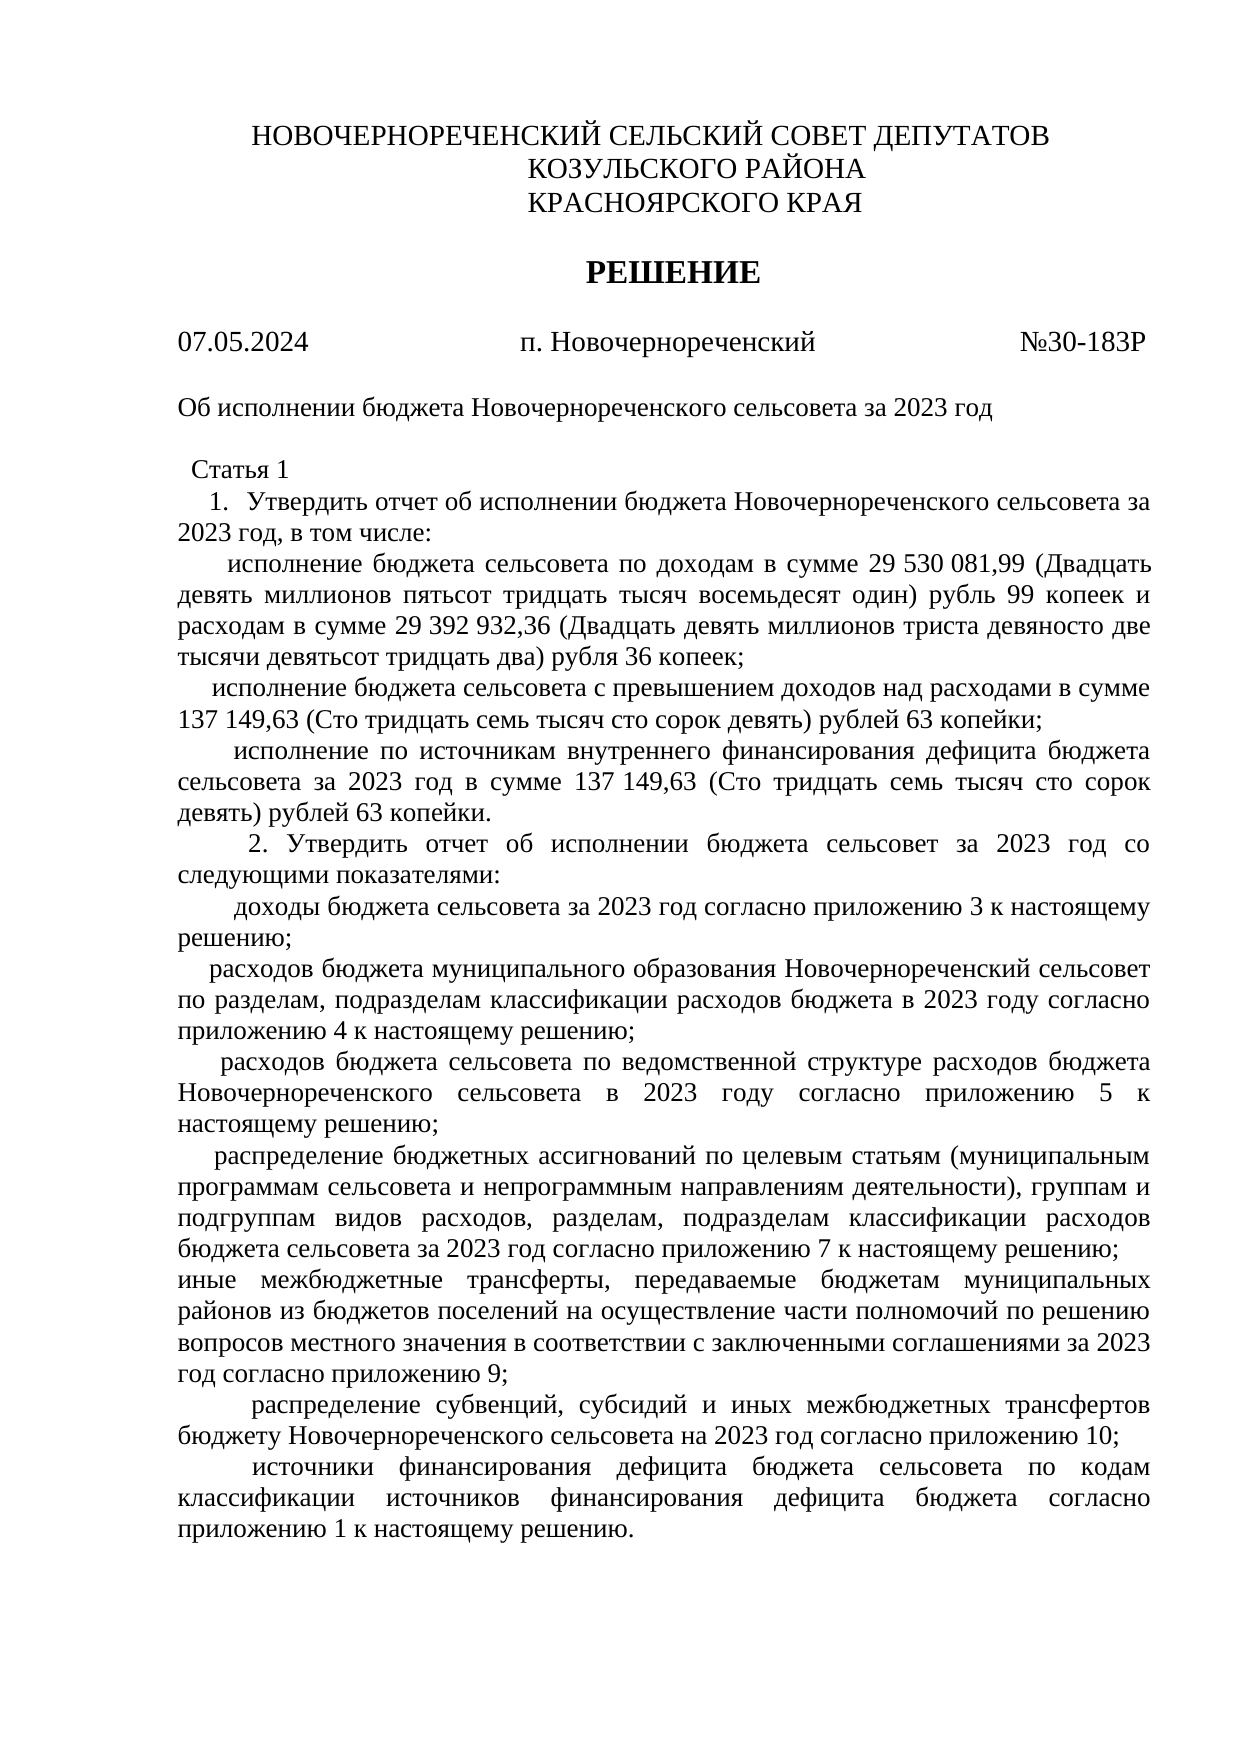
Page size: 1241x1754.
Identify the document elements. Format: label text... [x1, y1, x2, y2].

text распределение субвенций, субсидий и иных межбюджетных трансфертов бюджету Новочернореченского сельсовета на 2023 год согласно приложению 10; [177, 1388, 1152, 1450]
text Статья 1 [177, 453, 1152, 485]
text распределение бюджетных ассигнований по целевым статьям (муниципальным программам сельсовета и непрограммным направлениям деятельности), группам и подгруппам видов расходов, разделам, подразделам классификации расходов бюджета сельсовета за 2023 год согласно приложению 7 к настоящему решению; [177, 1139, 1152, 1263]
text Об исполнении бюджета Новочернореченского сельсовета за 2023 год [177, 391, 1152, 422]
text 07.05.2024 п. Новочернореченский №30-183Р [177, 324, 1152, 358]
list Утвердить отчет об исполнении бюджета Новочернореченского сельсовета за 2023 год, в том числе: [177, 485, 1152, 547]
text исполнение по источникам внутреннего финансирования дефицита бюджета сельсовета за 2023 год в сумме 137 149,63 (Сто тридцать семь тысяч сто сорок девять) рублей 63 копейки. [177, 734, 1152, 827]
text исполнение бюджета сельсовета по доходам в сумме 29 530 081,99 (Двадцать девять миллионов пятьсот тридцать тысяч восемьдесят один) рубль 99 копеек и расходам в сумме 29 392 932,36 (Двадцать девять миллионов триста девяносто две тысячи девятьсот тридцать два) рубля 36 копеек; [177, 547, 1152, 672]
text расходов бюджета сельсовета по ведомственной структуре расходов бюджета Новочернореченского сельсовета в 2023 году согласно приложению 5 к настоящему решению; [177, 1045, 1152, 1139]
text расходов бюджета муниципального образования Новочернореченский сельсовет по разделам, подразделам классификации расходов бюджета в 2023 году согласно приложению 4 к настоящему решению; [177, 952, 1152, 1045]
text исполнение бюджета сельсовета с превышением доходов над расходами в сумме 137 149,63 (Сто тридцать семь тысяч сто сорок девять) рублей 63 копейки; [177, 672, 1152, 734]
text источники финансирования дефицита бюджета сельсовета по кодам классификации источников финансирования дефицита бюджета согласно приложению 1 к настоящему решению. [177, 1450, 1152, 1544]
text НОВОЧЕРНОРЕЧЕНСКИЙ СЕЛЬСКИЙ СОВЕТ ДЕПУТАТОВ [251, 118, 1152, 152]
text иные межбюджетные трансферты, передаваемые бюджетам муниципальных районов из бюджетов поселений на осуществление части полномочий по решению вопросов местного значения в соответствии с заключенными соглашениями за 2023 год согласно приложению 9; [177, 1263, 1152, 1388]
text КОЗУЛЬСКОГО РАЙОНА [177, 152, 1152, 185]
text доходы бюджета сельсовета за 2023 год согласно приложению 3 к настоящему решению; [177, 889, 1152, 952]
text 2. Утвердить отчет об исполнении бюджета сельсовет за 2023 год со следующими показателями: [177, 827, 1152, 889]
text РЕШЕНИЕ [177, 252, 1152, 291]
text КРАСНОЯРСКОГО КРАЯ [177, 185, 1152, 219]
